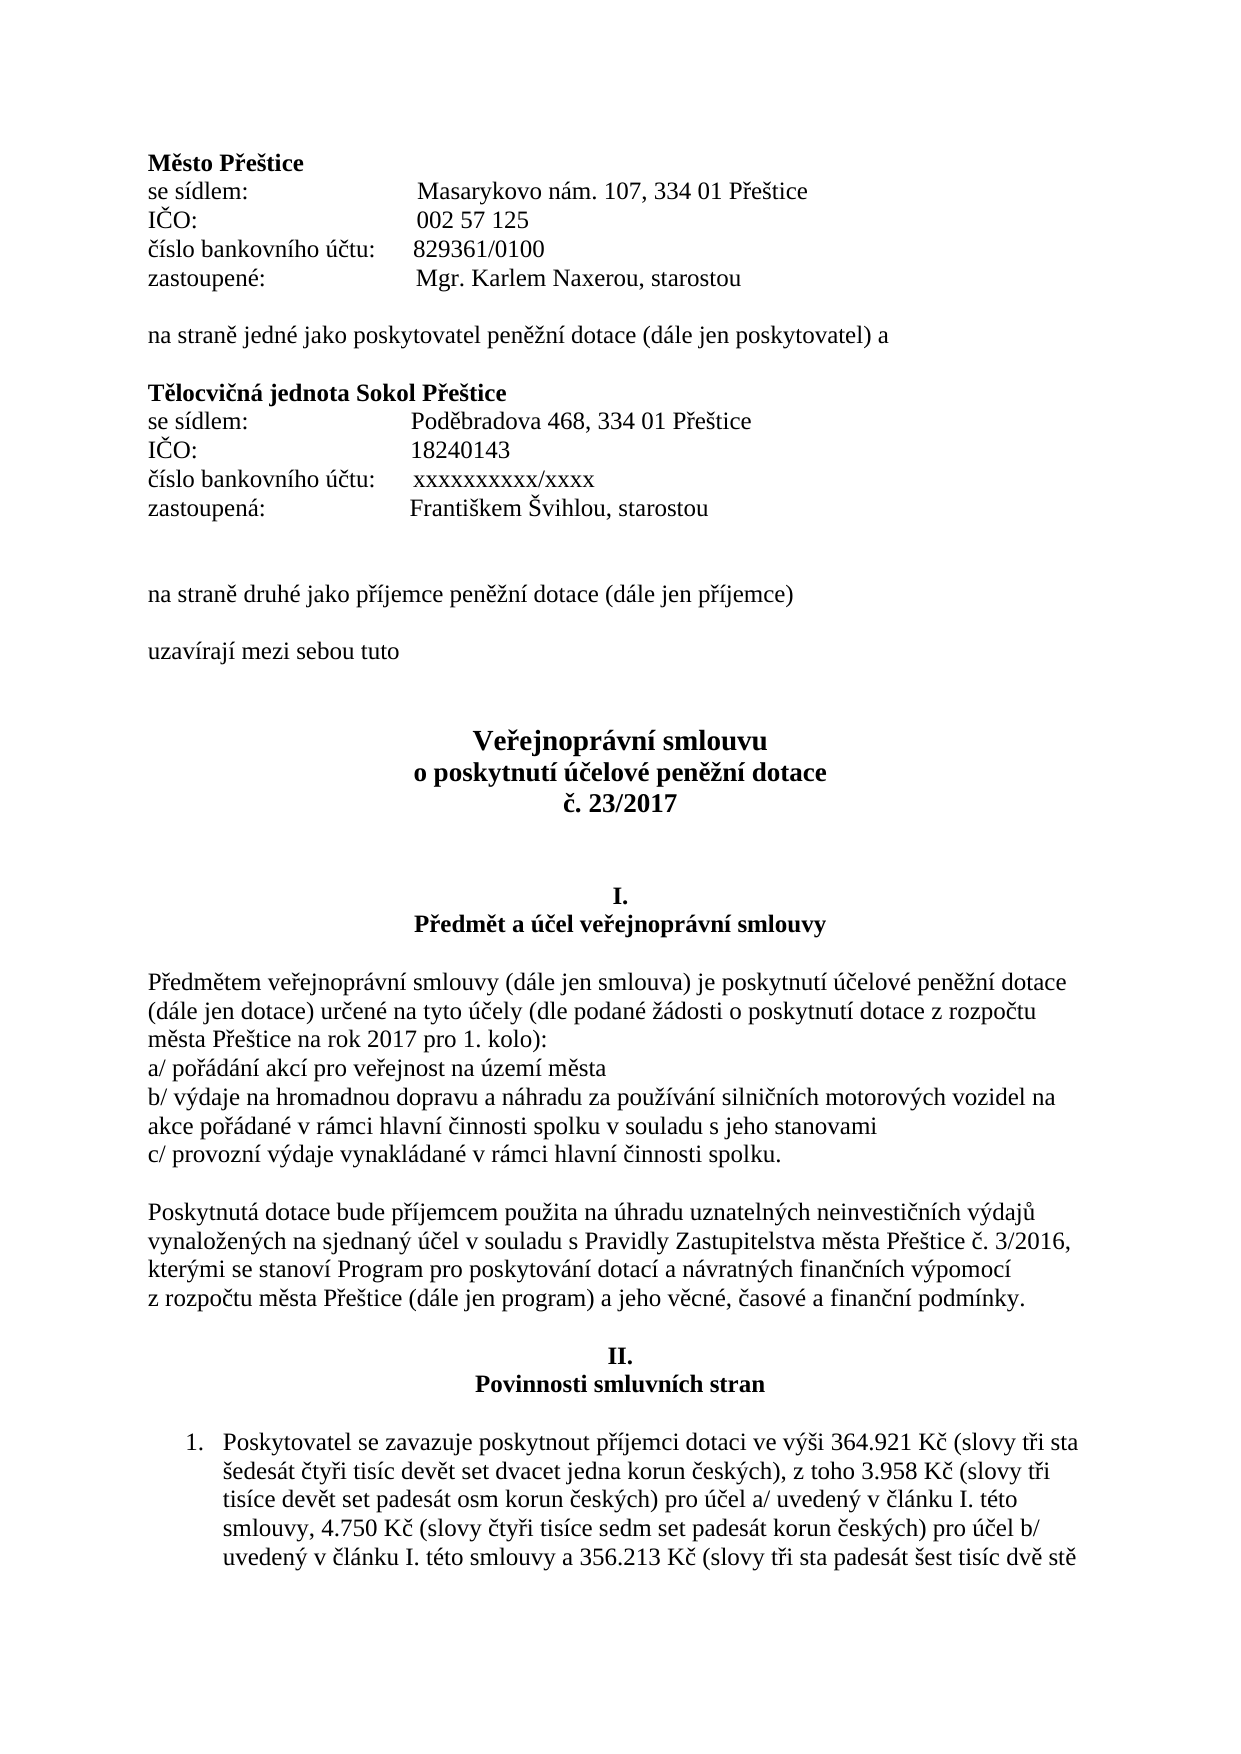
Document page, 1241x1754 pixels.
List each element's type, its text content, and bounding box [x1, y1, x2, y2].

text IČO: 002 57 125 [148, 205, 1093, 234]
text číslo bankovního účtu: 829361/0100 [148, 234, 1093, 263]
text číslo bankovního účtu: xxxxxxxxxx/xxxx [148, 464, 1093, 493]
text c/ provozní výdaje vynakládané v rámci hlavní činnosti spolku. [148, 1139, 1093, 1168]
text Povinnosti smluvních stran [148, 1369, 1093, 1398]
text Předmět a účel veřejnoprávní smlouvy [148, 909, 1093, 938]
text Město Přeštice [148, 148, 1093, 176]
text b/ výdaje na hromadnou dopravu a náhradu za používání silničních motorových vozidel na akce pořádané v rámci hlavní činnosti spolku v souladu s jeho stanovami [148, 1082, 1093, 1139]
text uzavírají mezi sebou tuto [148, 636, 1093, 665]
text Veřejnoprávní smlouvu [148, 723, 1093, 756]
text se sídlem: Masarykovo nám. 107, 334 01 Přeštice [148, 176, 1093, 205]
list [185, 1427, 1093, 1571]
text Předmětem veřejnoprávní smlouvy (dále jen smlouva) je poskytnutí účelové peněžní dotace (dále jen dotace) určené na tyto účely (dle podané žádosti o poskytnutí dotace z rozpočtu města Přeštice na rok 2017 pro 1. kolo): [148, 967, 1093, 1053]
text zastoupené: Mgr. Karlem Naxerou, starostou [148, 263, 1093, 291]
text a/ pořádání akcí pro veřejnost na území města [148, 1053, 1093, 1082]
text IČO: 18240143 [148, 435, 1093, 464]
text zastoupená: Františkem Švihlou, starostou [148, 493, 1093, 521]
text na straně druhé jako příjemce peněžní dotace (dále jen příjemce) [148, 579, 1093, 608]
text Poskytnutá dotace bude příjemcem použita na úhradu uznatelných neinvestičních výdajů vynaložených na sjednaný účel v souladu s Pravidly Zastupitelstva města Přeštice č. 3/2016, kterými se stanoví Program pro poskytování dotací a návratných finančních výpomocí z rozpočtu města Přeštice (dále jen program) a jeho věcné, časové a finanční podmínky. [148, 1197, 1093, 1312]
text II. [148, 1341, 1093, 1369]
text Tělocvičná jednota Sokol Přeštice [148, 378, 1093, 406]
text I. [148, 881, 1093, 909]
text na straně jedné jako poskytovatel peněžní dotace (dále jen poskytovatel) a [148, 320, 1093, 349]
text se sídlem: Poděbradova 468, 334 01 Přeštice [148, 406, 1093, 435]
text č. 23/2017 [148, 787, 1093, 818]
text o poskytnutí účelové peněžní dotace [148, 756, 1093, 787]
